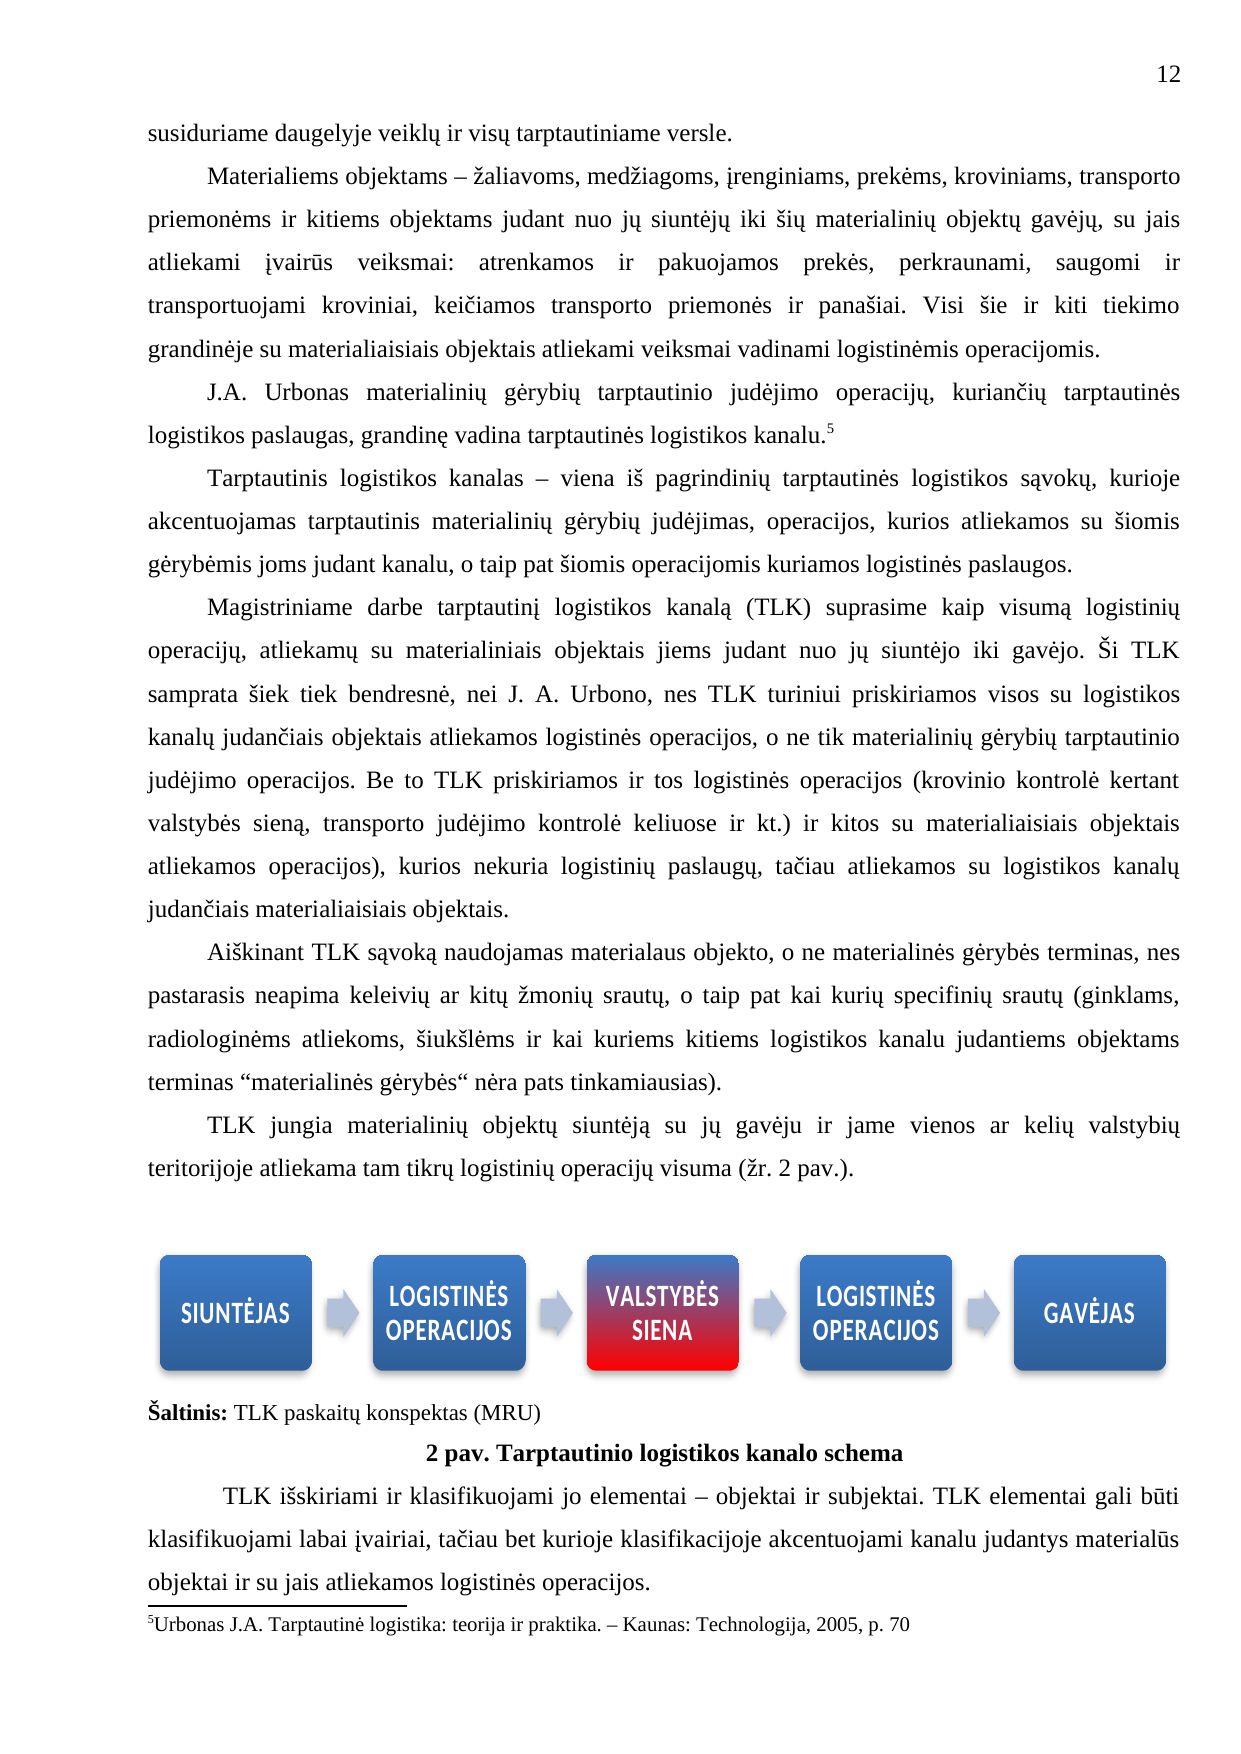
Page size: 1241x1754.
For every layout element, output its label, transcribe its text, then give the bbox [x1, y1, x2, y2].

text TLK jungia materialinių objektų siuntėją su jų gavėju ir jame vienos ar kelių valstybių teritorijoje atliekama tam tikrų logistinių operacijų visuma (žr. 2 pav.). [148, 1110, 1181, 1182]
text Magistriniame darbe tarptautinį logistikos kanalą (TLK) suprasime kaip visumą logistinių operacijų, atliekamų su materialiniais objektais jiems judant nuo jų siuntėjo iki gavėjo. Ši TLK samprata šiek tiek bendresnė, nei J. A. Urbono, nes TLK turiniui priskiriamos visos su logistikos kanalų judančiais objektais atliekamos logistinės operacijos, o ne tik materialinių gėrybių tarptautinio judėjimo operacijos. Be to TLK priskiriamos ir tos logistinės operacijos (krovinio kontrolė kertant valstybės sieną, transporto judėjimo kontrolė keliuose ir kt.) ir kitos su materialiaisiais objektais atliekamos operacijos), kurios nekuria logistinių paslaugų, tačiau atliekamos su logistikos kanalų judančiais materialiaisiais objektais. [148, 592, 1181, 923]
text 2 pav. Tarptautinio logistikos kanalo schema [148, 1438, 1181, 1467]
text Materialiems objektams – žaliavoms, medžiagoms, įrenginiams, prekėms, kroviniams, transporto priemonėms ir kitiems objektams judant nuo jų siuntėjų iki šių materialinių objektų gavėjų, su jais atliekami įvairūs veiksmai: atrenkamos ir pakuojamos prekės, perkraunami, saugomi ir transportuojami kroviniai, keičiamos transporto priemonės ir panašiai. Visi šie ir kiti tiekimo grandinėje su materialiaisiais objektais atliekami veiksmai vadinami logistinėmis operacijomis. [148, 161, 1181, 362]
text Šaltinis: TLK paskaitų konspektas (MRU) [148, 1196, 1181, 1425]
text Aiškinant TLK sąvoką naudojamas materialaus objekto, o ne materialinės gėrybės terminas, nes pastarasis neapima keleivių ar kitų žmonių srautų, o taip pat kai kurių specifinių srautų (ginklams, radiologinėms atliekoms, šiukšlėms ir kai kuriems kitiems logistikos kanalu judantiems objektams terminas “materialinės gėrybės“ nėra pats tinkamiausias). [148, 937, 1181, 1096]
text TLK išskiriami ir klasifikuojami jo elementai – objektai ir subjektai. TLK elementai gali būti klasifikuojami labai įvairiai, tačiau bet kurioje klasifikacijoje akcentuojami kanalu judantys materialūs objektai ir su jais atliekamos logistinės operacijos. [148, 1481, 1181, 1596]
text J.A. Urbonas materialinių gėrybių tarptautinio judėjimo operacijų, kuriančių tarptautinės logistikos paslaugas, grandinę vadina tarptautinės logistikos kanalu. [148, 377, 1181, 449]
text susiduriame daugelyje veiklų ir visų tarptautiniame versle. [148, 118, 1181, 147]
text Tarptautinis logistikos kanalas – viena iš pagrindinių tarptautinės logistikos sąvokų, kurioje akcentuojamas tarptautinis materialinių gėrybių judėjimas, operacijos, kurios atliekamos su šiomis gėrybėmis joms judant kanalu, o taip pat šiomis operacijomis kuriamos logistinės paslaugos. [148, 463, 1181, 578]
